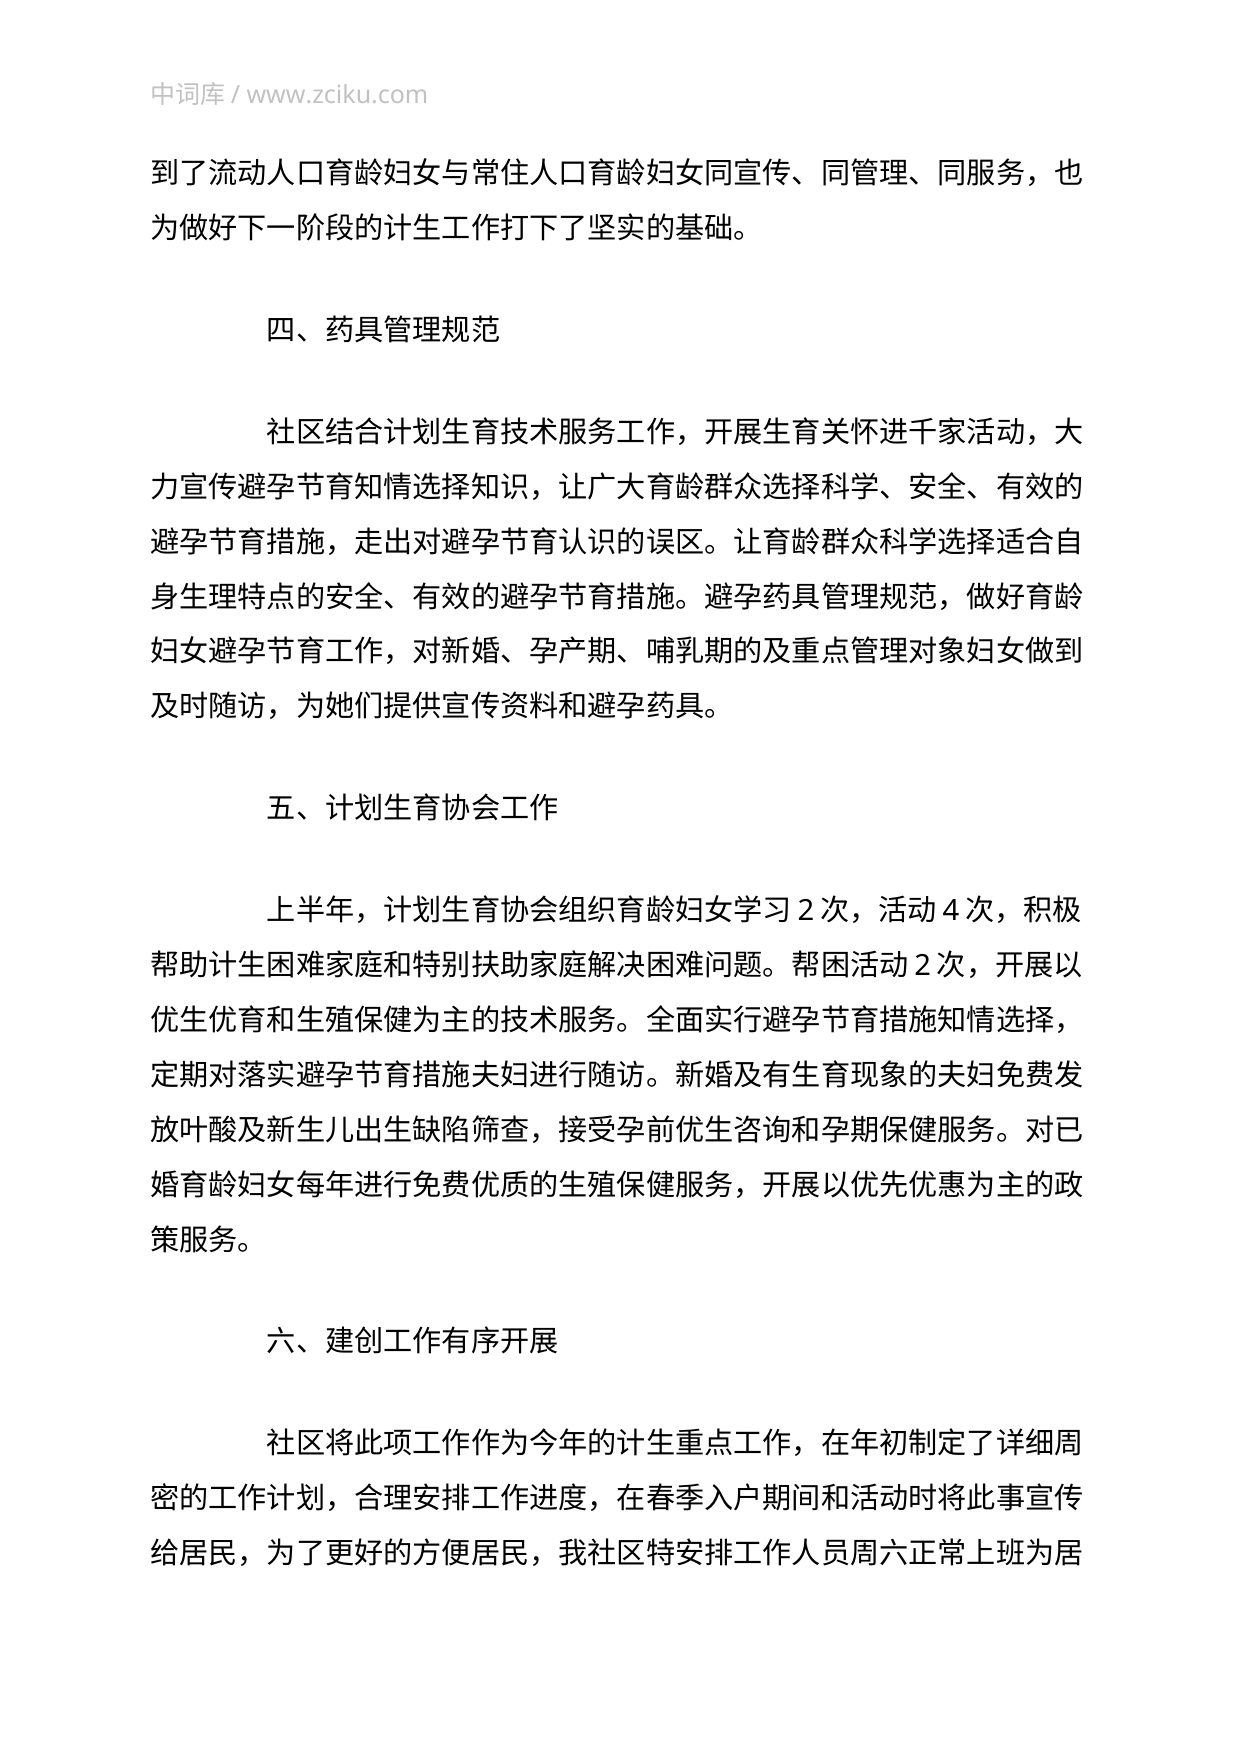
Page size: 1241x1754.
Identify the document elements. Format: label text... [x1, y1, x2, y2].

text 社区结合计划生育技术服务工作，开展生育关怀进千家活动，大力宣传避孕节育知情选择知识，让广大育龄群众选择科学、安全、有效的避孕节育措施，走出对避孕节育认识的误区。让育龄群众科学选择适合自身生理特点的安全、有效的避孕节育措施。避孕药具管理规范，做好育龄妇女避孕节育工作，对新婚、孕产期、哺乳期的及重点管理对象妇女做到及时随访，为她们提供宣传资料和避孕药具。 [150, 408, 1090, 725]
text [150, 1419, 1090, 1572]
text 上半年，计划生育协会组织育龄妇女学习2次，活动4次，积极帮助计生困难家庭和特别扶助家庭解决困难问题。帮困活动2次，开展以优生优育和生殖保健为主的技术服务。全面实行避孕节育措施知情选择，定期对落实避孕节育措施夫妇进行随访。新婚及有生育现象的夫妇免费发放叶酸及新生儿出生缺陷筛查，接受孕前优生咨询和孕期保健服务。对已婚育龄妇女每年进行免费优质的生殖保健服务，开展以优先优惠为主的政策服务。 [150, 886, 1090, 1258]
text 六、建创工作有序开展 [150, 1318, 1090, 1360]
text 五、计划生育协会工作 [150, 785, 1090, 827]
text 四、药具管理规范 [150, 307, 1090, 349]
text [150, 150, 1090, 247]
